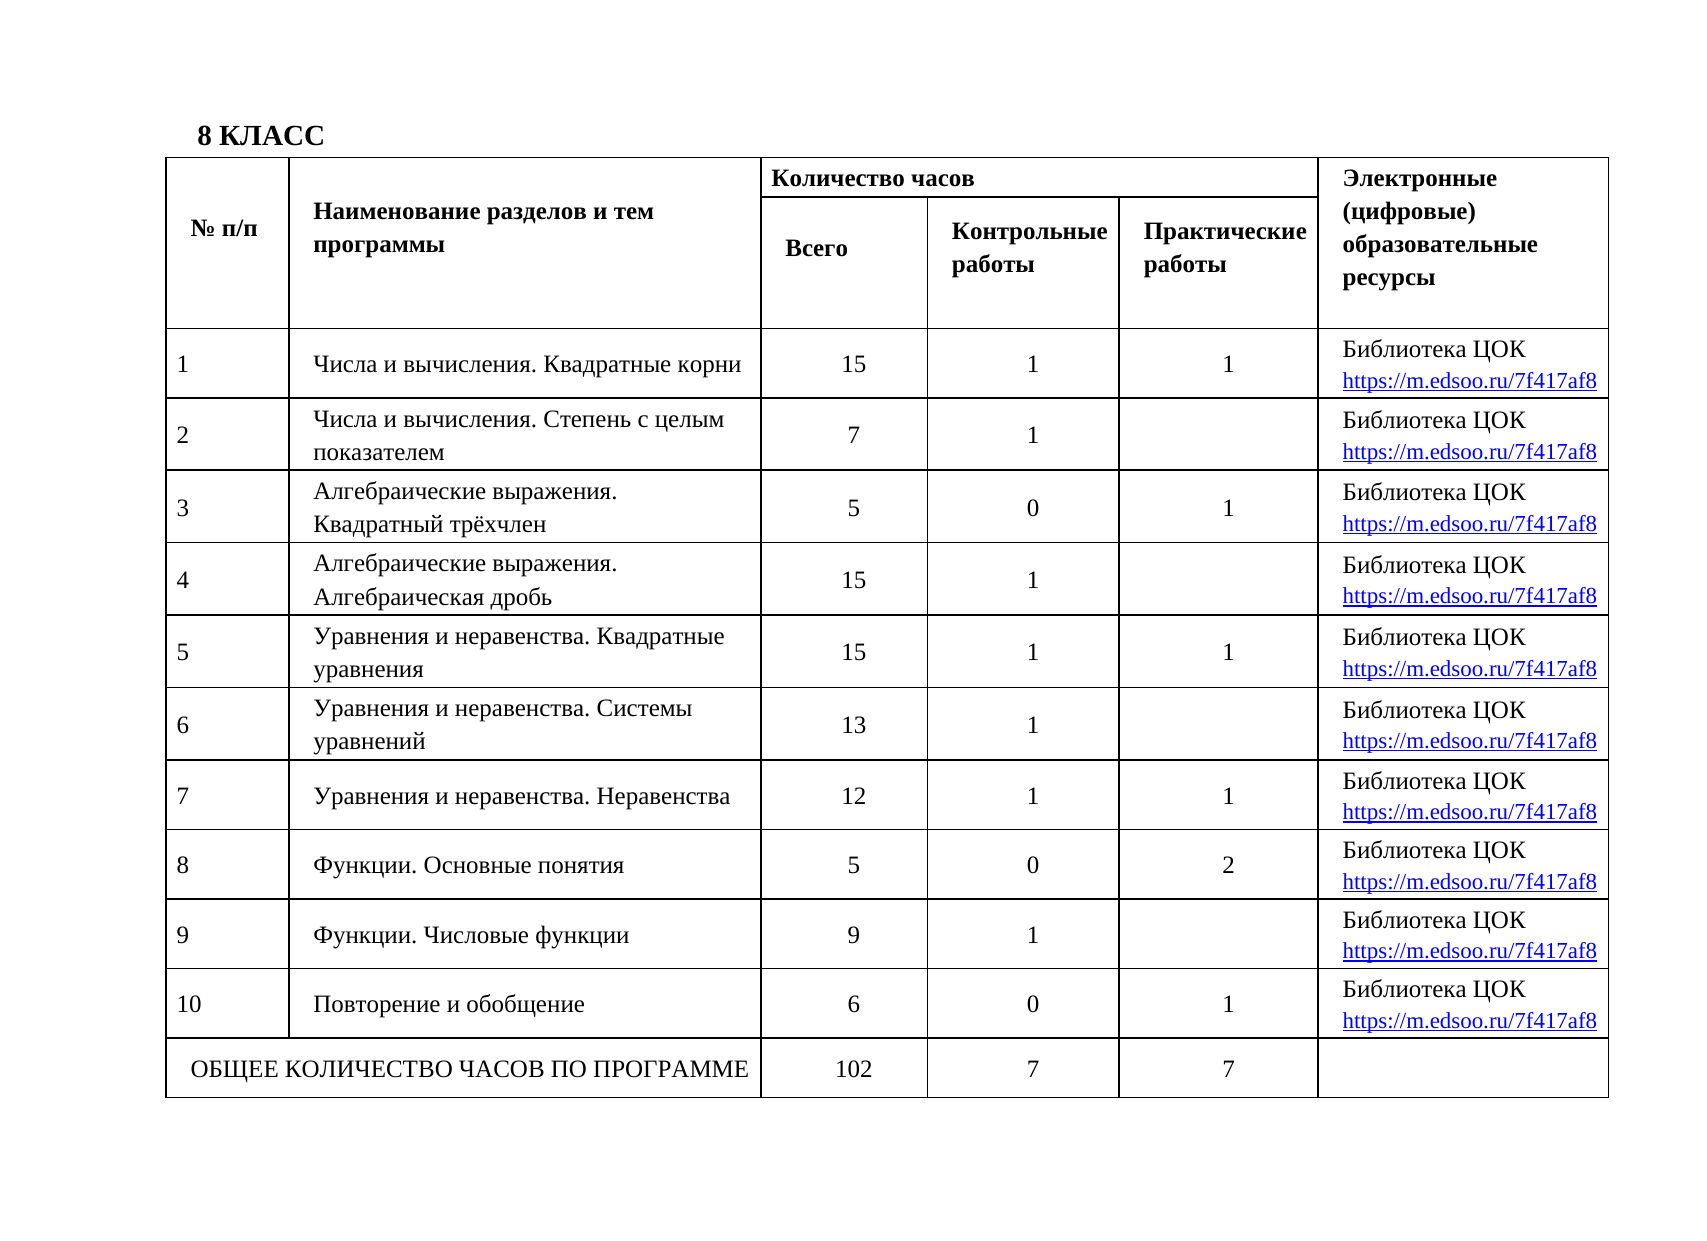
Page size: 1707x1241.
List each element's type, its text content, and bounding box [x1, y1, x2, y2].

table_cell 0 [928, 969, 1118, 1037]
table_cell Практические работы [1120, 198, 1317, 327]
table_cell [1120, 900, 1317, 968]
table_cell Библиотека ЦОК https://m.edsoo.ru/7f417af8 [1319, 399, 1608, 469]
table_cell Библиотека ЦОК https://m.edsoo.ru/7f417af8 [1319, 329, 1608, 397]
table_cell 15 [762, 543, 927, 614]
table_cell Библиотека ЦОК https://m.edsoo.ru/7f417af8 [1319, 688, 1608, 759]
table_cell Числа и вычисления. Степень с целым показателем [290, 399, 760, 469]
table_header Наименование разделов и тем программы [290, 158, 760, 327]
table_cell 7 [762, 399, 927, 469]
table_cell 9 [167, 900, 288, 968]
table_cell 1 [928, 543, 1118, 614]
table_cell 7 [928, 1039, 1118, 1097]
table_cell 1 [928, 761, 1118, 828]
table_cell Библиотека ЦОК https://m.edsoo.ru/7f417af8 [1319, 830, 1608, 898]
table_cell ОБЩЕЕ КОЛИЧЕСТВО ЧАСОВ ПО ПРОГРАММЕ [167, 1039, 760, 1097]
table_cell Библиотека ЦОК https://m.edsoo.ru/7f417af8 [1319, 616, 1608, 687]
table_cell 1 [928, 616, 1118, 687]
table_cell 5 [762, 471, 927, 542]
table_cell Функции. Основные понятия [290, 830, 760, 898]
table_cell 5 [762, 830, 927, 898]
table_header Электронные (цифровые) образовательные ресурсы [1319, 158, 1608, 327]
table_cell Уравнения и неравенства. Системы уравнений [290, 688, 760, 759]
text 8 КЛАСС [190, 118, 1618, 152]
table_cell Уравнения и неравенства. Квадратные уравнения [290, 616, 760, 687]
table_cell 2 [167, 399, 288, 469]
table_cell Функции. Числовые функции [290, 900, 760, 968]
table_cell 6 [762, 969, 927, 1037]
table_cell Библиотека ЦОК https://m.edsoo.ru/7f417af8 [1319, 969, 1608, 1037]
table_cell 1 [928, 688, 1118, 759]
table_cell 1 [167, 329, 288, 397]
table_cell Алгебраические выражения. Алгебраическая дробь [290, 543, 760, 614]
table_cell Повторение и обобщение [290, 969, 760, 1037]
table_cell [1120, 688, 1317, 759]
table_header Количество часов [762, 158, 1317, 196]
table_cell Алгебраические выражения. Квадратный трёхчлен [290, 471, 760, 542]
table_cell 1 [928, 329, 1118, 397]
table_cell 4 [167, 543, 288, 614]
table_cell 2 [1120, 830, 1317, 898]
table_cell 7 [167, 761, 288, 828]
table_cell Контрольные работы [928, 198, 1118, 327]
table_cell Всего [762, 198, 927, 327]
table_cell 0 [928, 830, 1118, 898]
table_cell 1 [1120, 471, 1317, 542]
table_cell 1 [1120, 616, 1317, 687]
table_cell 5 [167, 616, 288, 687]
table_cell Библиотека ЦОК https://m.edsoo.ru/7f417af8 [1319, 471, 1608, 542]
table_cell Библиотека ЦОК https://m.edsoo.ru/7f417af8 [1319, 543, 1608, 614]
table_header № п/п [167, 158, 288, 327]
table_cell 9 [762, 900, 927, 968]
table_cell 102 [762, 1039, 927, 1097]
table_cell 15 [762, 329, 927, 397]
table_cell 10 [167, 969, 288, 1037]
table_cell [1120, 399, 1317, 469]
table_cell 12 [762, 761, 927, 828]
table_cell 6 [167, 688, 288, 759]
table_cell [1319, 1039, 1608, 1097]
table_cell 1 [928, 900, 1118, 968]
table_cell 15 [762, 616, 927, 687]
table_cell 1 [1120, 761, 1317, 828]
table_cell Библиотека ЦОК https://m.edsoo.ru/7f417af8 [1319, 761, 1608, 828]
table_cell 1 [1120, 969, 1317, 1037]
table_cell Библиотека ЦОК https://m.edsoo.ru/7f417af8 [1319, 900, 1608, 968]
table_cell 3 [167, 471, 288, 542]
table_cell Уравнения и неравенства. Неравенства [290, 761, 760, 828]
table_cell 0 [928, 471, 1118, 542]
table_cell 13 [762, 688, 927, 759]
table_cell 1 [928, 399, 1118, 469]
table_cell 7 [1120, 1039, 1317, 1097]
table_cell 8 [167, 830, 288, 898]
table_cell 1 [1120, 329, 1317, 397]
table_cell [1120, 543, 1317, 614]
table_cell Числа и вычисления. Квадратные корни [290, 329, 760, 397]
